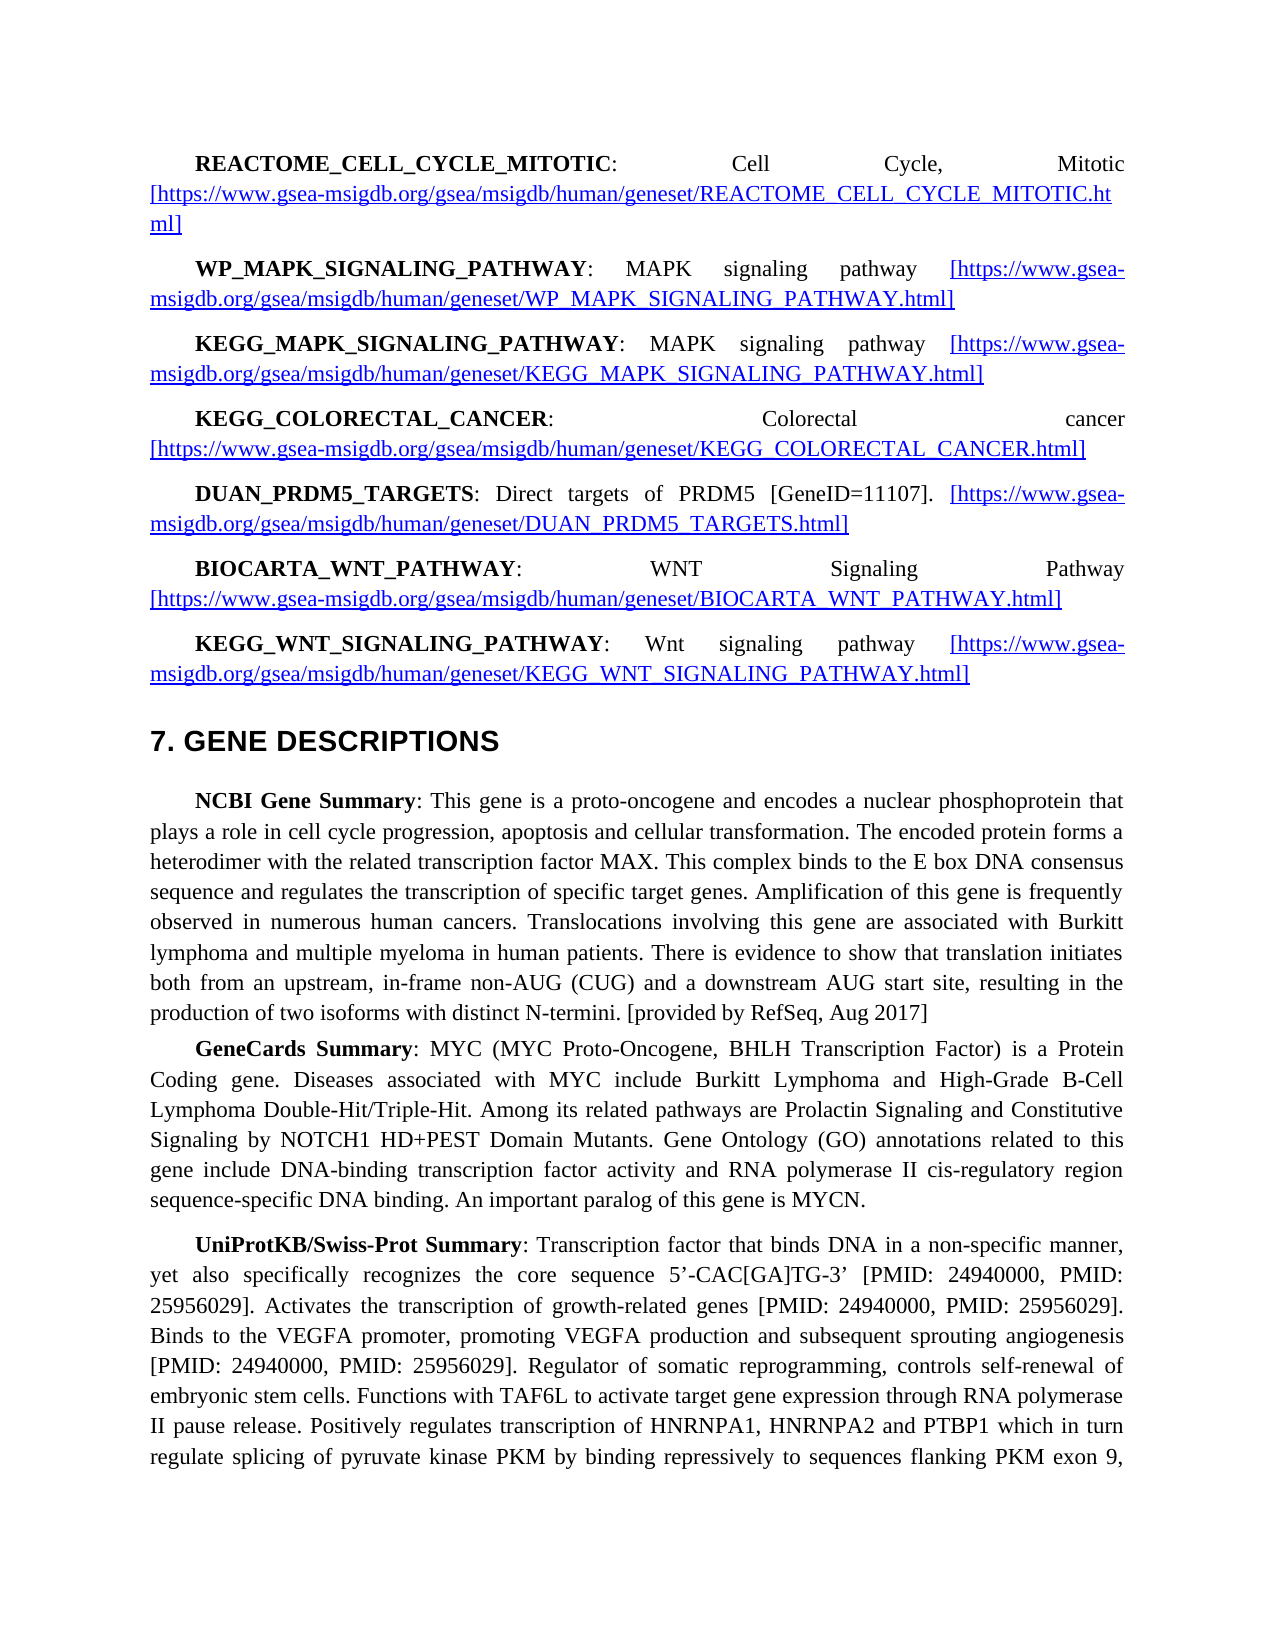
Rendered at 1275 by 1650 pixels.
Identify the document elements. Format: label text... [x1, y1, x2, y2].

text GeneCards Summary: MYC (MYC Proto-Oncogene, BHLH Transcription Factor) is a Protein Coding gene. Diseases associated with MYC include Burkitt Lymphoma and High-Grade B-Cell Lymphoma Double-Hit/Triple-Hit. Among its related pathways are Prolactin Signaling and Constitutive Signaling by NOTCH1 HD+PEST Domain Mutants. Gene Ontology (GO) annotations related to this gene include DNA-binding transcription factor activity and RNA polymerase II cis-regulatory region sequence-specific DNA binding. An important paralog of this gene is MYCN. [150, 1035, 1125, 1213]
text WP_MAPK_SIGNALING_PATHWAY: MAPK signaling pathway [https://www.gsea-msigdb.org/gsea/msigdb/human/geneset/WP_MAPK_SIGNALING_PATHWAY.html] [150, 255, 1125, 312]
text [150, 1231, 1125, 1469]
text KEGG_MAPK_SIGNALING_PATHWAY: MAPK signaling pathway [https://www.gsea-msigdb.org/gsea/msigdb/human/geneset/KEGG_MAPK_SIGNALING_PATHWAY.html] [150, 330, 1125, 387]
text BIOCARTA_WNT_PATHWAY: WNT Signaling Pathway [https://www.gsea-msigdb.org/gsea/msigdb/human/geneset/BIOCARTA_WNT_PATHWAY.html] [150, 555, 1125, 612]
text KEGG_COLORECTAL_CANCER: Colorectal cancer [https://www.gsea-msigdb.org/gsea/msigdb/human/geneset/KEGG_COLORECTAL_CANCER.html] [150, 405, 1125, 462]
text REACTOME_CELL_CYCLE_MITOTIC: Cell Cycle, Mitotic [https://www.gsea-msigdb.org/gsea/msigdb/human/geneset/REACTOME_CELL_CYCLE_MITOTIC.html] [150, 150, 1125, 237]
text KEGG_WNT_SIGNALING_PATHWAY: Wnt signaling pathway [https://www.gsea-msigdb.org/gsea/msigdb/human/geneset/KEGG_WNT_SIGNALING_PATHWAY.html] [150, 630, 1125, 687]
text DUAN_PRDM5_TARGETS: Direct targets of PRDM5 [GeneID=11107]. [https://www.gsea-msigdb.org/gsea/msigdb/human/geneset/DUAN_PRDM5_TARGETS.html] [150, 480, 1125, 537]
subtitle 7. Gene Descriptions [150, 724, 1125, 757]
